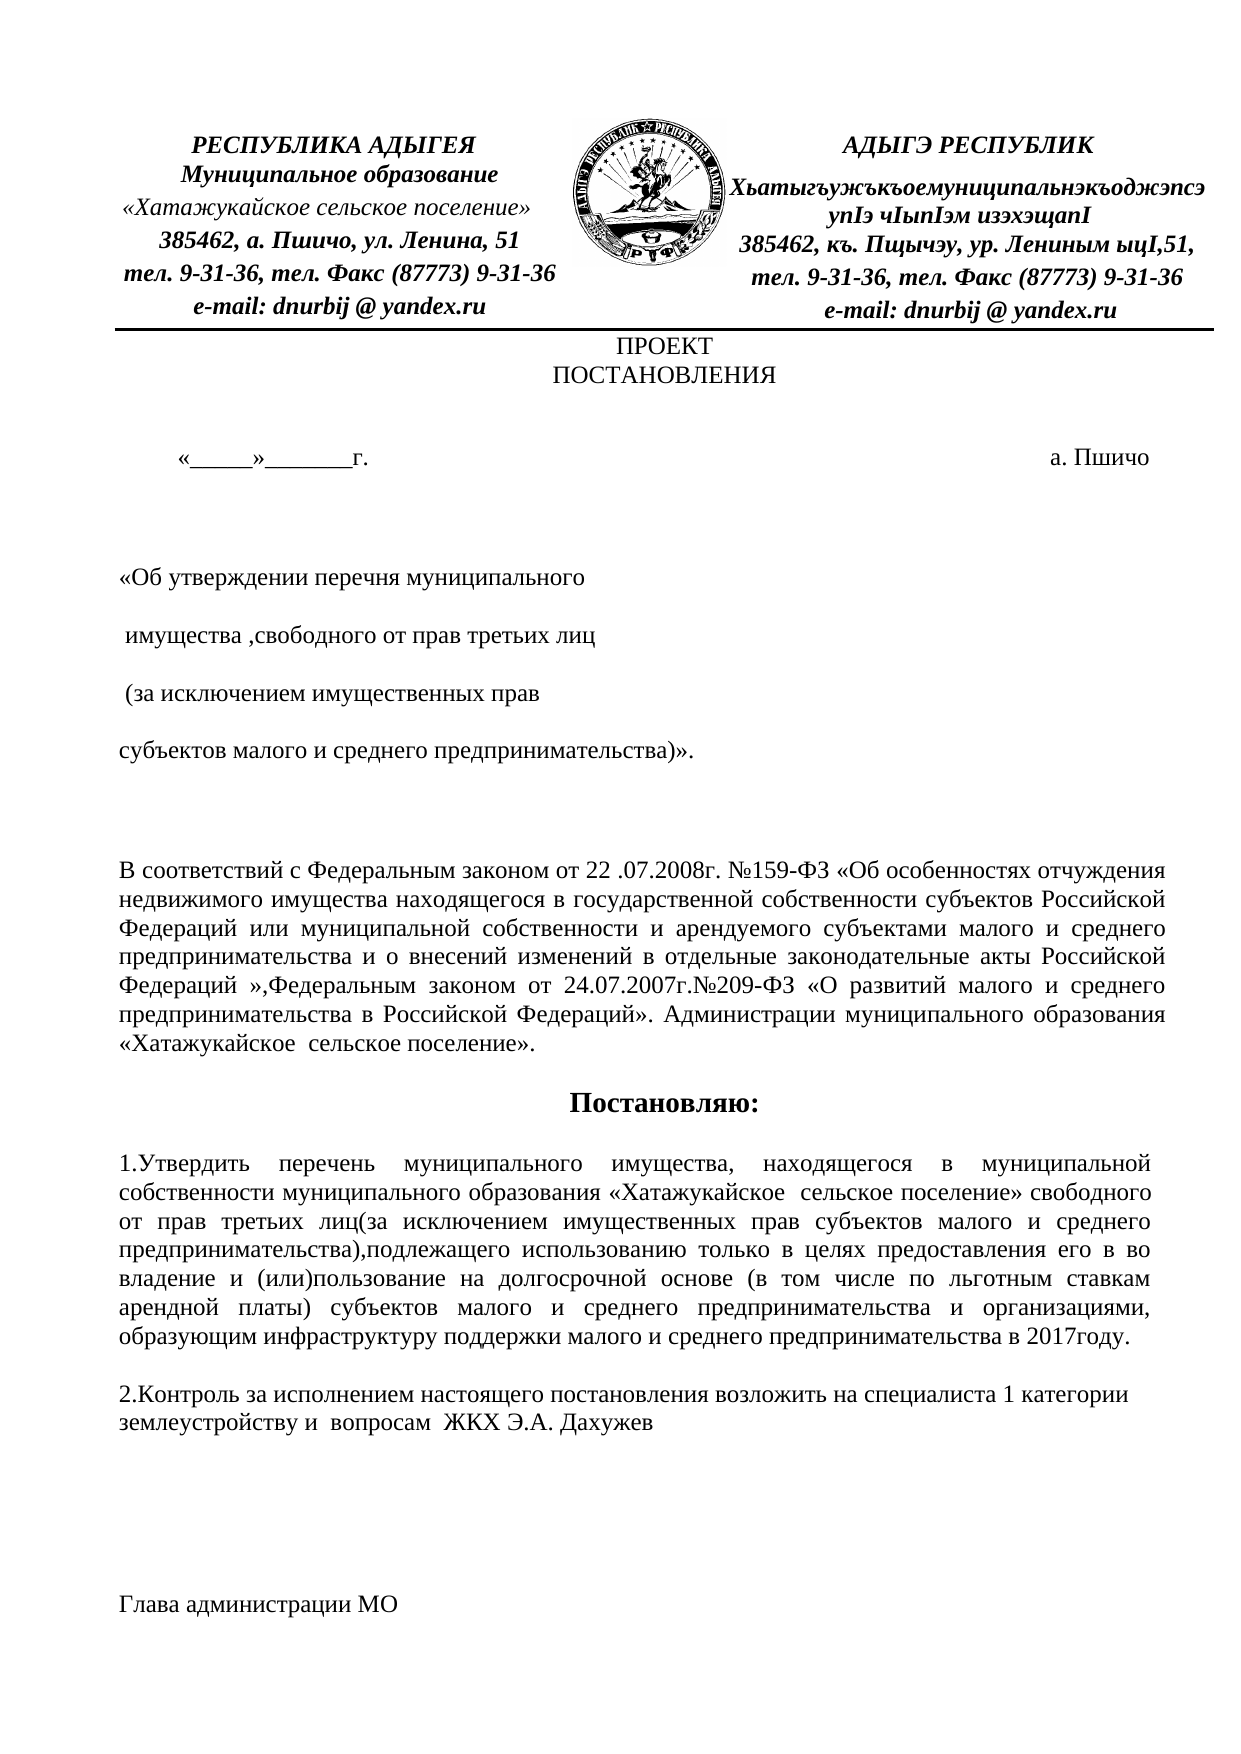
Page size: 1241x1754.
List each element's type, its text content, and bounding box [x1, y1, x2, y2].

table_header РЕСПУБЛИКА АДЫГЕЯ Муниципальное образование «Хатажукайское сельское поселение» 385462, а. Пшичо, ул. Ленина, 51 тел. 9-31-36, тел. Факс (87773) 9-31-36 e-mail: dnurbij @ yandex.ru [115, 118, 565, 328]
subtitle ПРОЕКТ [177, 331, 1152, 360]
text Постановляю: [177, 1086, 1152, 1119]
table_header АДЫГЭ РЕСПУБЛИК ХьатыгъужъкъоемуниципальнэкъоджэпсэупIэ чIыпIэм изэхэщапI 385462, къ. Пщычэу, ур. Лениным ыцI,51, тел. 9-31-36, тел. Факс (87773) 9-31-36 e-mail: dnurbij @ yandex.ru [727, 118, 1214, 328]
text «Об утверждении перечня муниципального [119, 562, 1167, 591]
text «_____»_______г. а. Пшичо [177, 442, 1152, 470]
text 1.Утвердить перечень муниципального имущества, находящегося в муниципальной собственности муниципального образования «Хатажукайское сельское поселение» свободного от прав третьих лиц(за исключением имущественных прав субъектов малого и среднего предпринимательства),подлежащего использованию только в целях предоставления его в во владение и (или)пользование на долгосрочной основе (в том числе по льготным ставкам арендной платы) субъектов малого и среднего предпринимательства и организациями, образующим инфраструктуру поддержки малого и среднего предпринимательства в 2017году. [119, 1148, 1152, 1349]
text 2.Контроль за исполнением настоящего постановления возложить на специалиста 1 категории землеустройству и вопросам ЖКХ Э.А. Дахужев [119, 1379, 1152, 1436]
text В соответствий с Федеральным законом от 22 .07.2008г. №159-ФЗ «Об особенностях отчуждения недвижимого имущества находящегося в государственной собственности субъектов Российской Федераций или муниципальной собственности и арендуемого субъектами малого и среднего предпринимательства и о внесений изменений в отдельные законодательные акты Российской Федераций »,Федеральным законом от 24.07.2007г.№209-ФЗ «О развитий малого и среднего предпринимательства в Российской Федераций». Администрации муниципального образования «Хатажукайское сельское поселение». [119, 855, 1167, 1056]
text Глава администрации МО [119, 1589, 1152, 1618]
subtitle ПОСТАНОВЛЕНИЯ [177, 360, 1152, 389]
text (за исключением имущественных прав [119, 678, 1167, 706]
text имущества ,свободного от прав третьих лиц [119, 620, 1167, 648]
table_header [565, 118, 727, 328]
text субъектов малого и среднего предпринимательства)». [119, 736, 1167, 764]
picture [572, 118, 727, 267]
